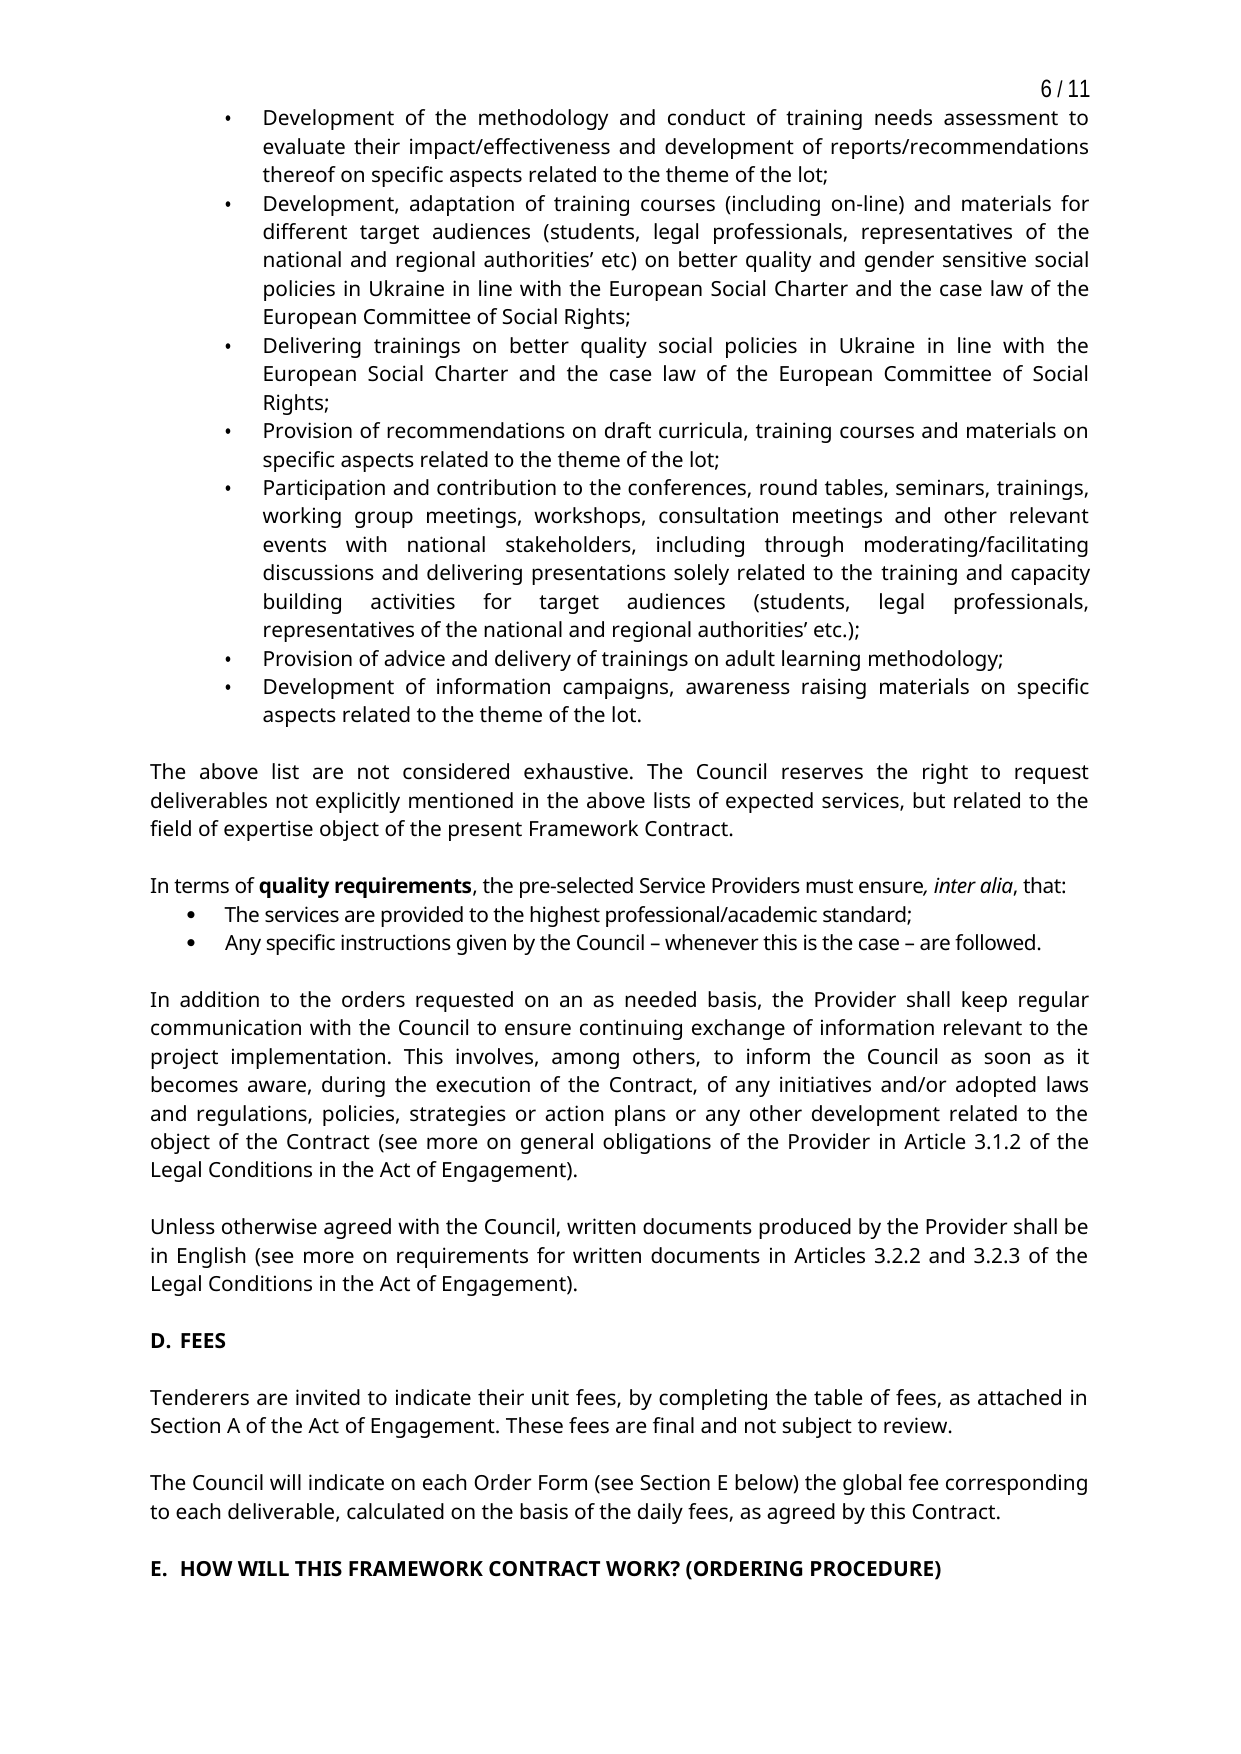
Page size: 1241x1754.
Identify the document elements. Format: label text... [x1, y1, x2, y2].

list Any specific instructions given by the Council – whenever this is the case – are followed. [187, 928, 1090, 957]
text Unless otherwise agreed with the Council, written documents produced by the Provider shall be in English (see more on requirements for written documents in Articles 3.2.2 and 3.2.3 of the Legal Conditions in the Act of Engagement). [150, 1212, 1090, 1298]
list HOW WILL THIS FRAMEWORK CONTRACT WORK? (Ordering PROCEDURE) [150, 1554, 1090, 1582]
list The services are provided to the highest professional/academic standard; [187, 900, 1090, 928]
text In terms of quality requirements, the pre-selected Service Providers must ensure, inter alia, that: [150, 871, 1090, 900]
text The Council will indicate on each Order Form (see Section E below) the global fee corresponding to each deliverable, calculated on the basis of the daily fees, as agreed by this Contract. [150, 1468, 1090, 1525]
list Participation and contribution to the conferences, round tables, seminars, trainings, working group meetings, workshops, consultation meetings and other relevant events with national stakeholders, including through moderating/facilitating discussions and delivering presentations solely related to the training and capacity building activities for target audiences (students, legal professionals, representatives of the national and regional authorities’ etc.); [225, 473, 1090, 644]
text The above list are not considered exhaustive. The Council reserves the right to request deliverables not explicitly mentioned in the above lists of expected services, but related to the field of expertise object of the present Framework Contract. [150, 757, 1090, 843]
list FEES [150, 1326, 1090, 1355]
text Tenderers are invited to indicate their unit fees, by completing the table of fees, as attached in Section A of the Act of Engagement. These fees are final and not subject to review. [150, 1383, 1090, 1440]
text In addition to the orders requested on an as needed basis, the Provider shall keep regular communication with the Council to ensure continuing exchange of information relevant to the project implementation. This involves, among others, to inform the Council as soon as it becomes aware, during the execution of the Contract, of any initiatives and/or adopted laws and regulations, policies, strategies or action plans or any other development related to the object of the Contract (see more on general obligations of the Provider in Article 3.1.2 of the Legal Conditions in the Act of Engagement). [150, 985, 1090, 1184]
list Development of the methodology and conduct of training needs assessment to evaluate their impact/effectiveness and development of reports/recommendations thereof on specific aspects related to the theme of the lot; [225, 103, 1090, 189]
list Delivering trainings on better quality social policies in Ukraine in line with the European Social Charter and the case law of the European Committee of Social Rights; [225, 331, 1090, 416]
list Provision of recommendations on draft curricula, training courses and materials on specific aspects related to the theme of the lot; [225, 416, 1090, 473]
list Provision of advice and delivery of trainings on adult learning methodology; [225, 644, 1090, 672]
list Development, adaptation of training courses (including on-line) and materials for different target audiences (students, legal professionals, representatives of the national and regional authorities’ etc) on better quality and gender sensitive social policies in Ukraine in line with the European Social Charter and the case law of the European Committee of Social Rights; [225, 189, 1090, 331]
list Development of information campaigns, awareness raising materials on specific aspects related to the theme of the lot. [225, 672, 1090, 729]
